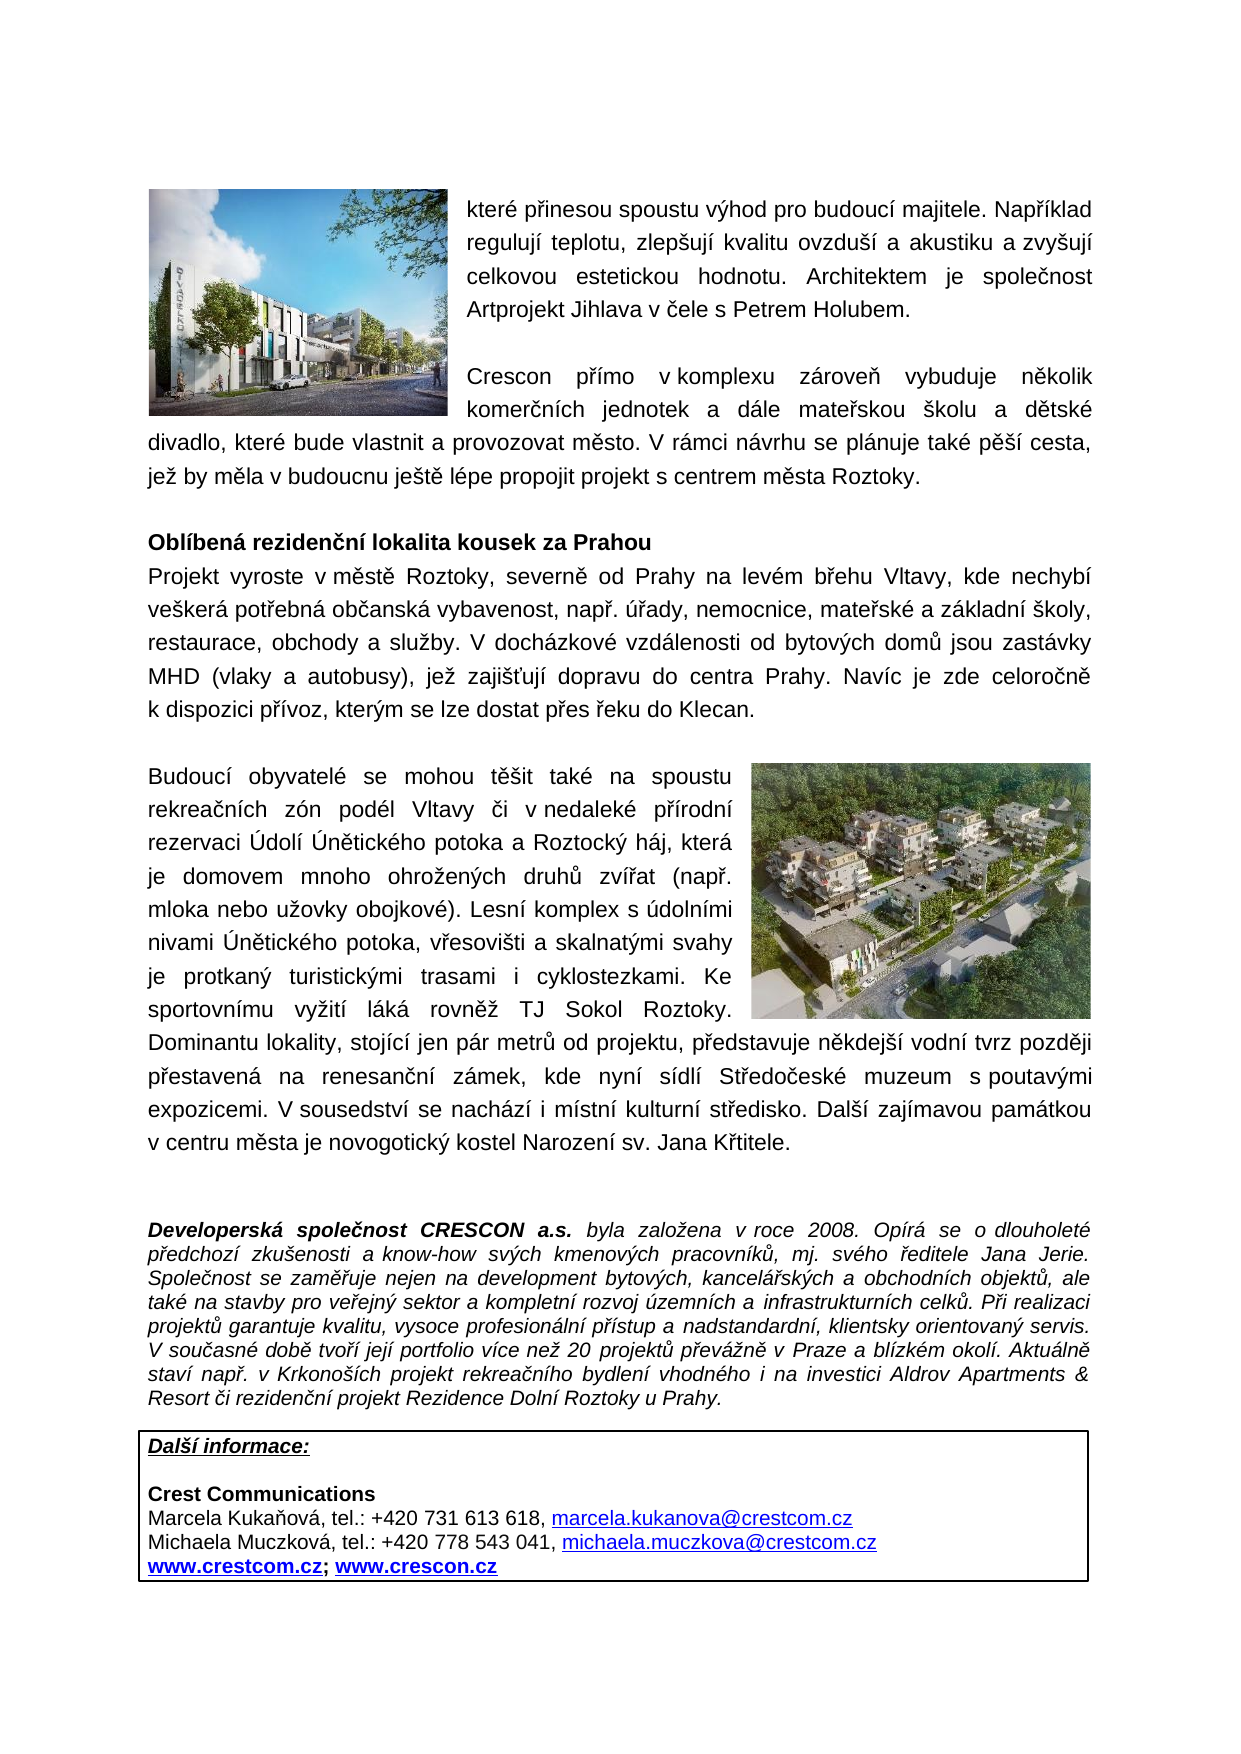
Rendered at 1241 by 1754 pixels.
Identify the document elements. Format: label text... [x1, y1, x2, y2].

text Michaela Muczková, tel.: +420 778 543 041, michaela.muczkova@crestcom.cz [148, 1530, 434, 1554]
text Oblíbená rezidenční lokalita kousek za Prahou [148, 522, 1092, 556]
text Další informace: [148, 1434, 1087, 1458]
text Crest Communications [148, 1482, 1087, 1506]
text Crescon přímo v komplexu zároveň vybuduje několik komerčních jednotek a dále mateřskou školu a dětské divadlo, které bude vlastnit a provozovat město. V rámci návrhu se plánuje také pěší cesta, jež by měla v budoucnu ještě lépe propojit projekt s centrem města Roztoky. [148, 356, 1092, 489]
text Marcela Kukaňová, tel.: +420 731 613 618, marcela.kukanova@crestcom.cz [148, 1506, 1087, 1530]
text Developerská společnost CRESCON a.s. byla založena v roce 2008. Opírá se o dlouholeté předchozí zkušenosti a know-how svých kmenových pracovníků, mj. svého ředitele Jana Jerie. Společnost se zaměřuje nejen na development bytových, kancelářských a obchodních objektů, ale také na stavby pro veřejný sektor a kompletní rozvoj územních a infrastrukturních celků. Při realizaci projektů garantuje kvalitu, vysoce profesionální přístup a nadstandardní, klientsky orientovaný servis. V současné době tvoří její portfolio více než 20 projektů převážně v Praze a blízkém okolí. Aktuálně staví např. v Krkonoších projekt rekreačního bydlení vhodného i na investici Aldrov Apartments & Resort či rezidenční projekt Rezidence Dolní Roztoky u Prahy. [148, 1218, 1092, 1410]
text Projekt vyroste v městě Roztoky, severně od Prahy na levém břehu Vltavy, kde nechybí veškerá potřebná občanská vybavenost, např. úřady, nemocnice, mateřské a základní školy, restaurace, obchody a služby. V docházkové vzdálenosti od bytových domů jsou zastávky MHD (vlaky a autobusy), jež zajišťují dopravu do centra Prahy. Navíc je zde celoročně k dispozici přívoz, kterým se lze dostat přes řeku do Klecan. [148, 556, 1092, 722]
picture [147, 189, 448, 414]
text www.crestcom.cz; www.crescon.cz [148, 1554, 1087, 1578]
text Budoucí obyvatelé se mohou těšit také na spoustu rekreačních zón podél Vltavy či v nedaleké přírodní rezervaci Údolí Únětického potoka a Roztocký háj, která je domovem mnoho ohrožených druhů zvířat (např. mloka nebo užovky obojkové). Lesní komplex s údolními nivami Únětického potoka, vřesovišti a skalnatými svahy je protkaný turistickými trasami i cyklostezkami. Ke sportovnímu vyžití láká rovněž TJ Sokol Roztoky. Dominantu lokality, stojící jen pár metrů od projektu, představuje někdejší vodní tvrz později přestavená na renesanční zámek, kde nyní sídlí Středočeské muzeum s poutavými expozicemi. V sousedství se nachází i místní kulturní středisko. Další zajímavou památkou v centru města je novogotický kostel Narození sv. Jana Křtitele. [148, 756, 1092, 1156]
text Michaela Muczková, tel.: +420 778 543 041, michaela.muczkova@crestcom.cz [550, 1530, 1087, 1554]
picture [750, 763, 1091, 1017]
